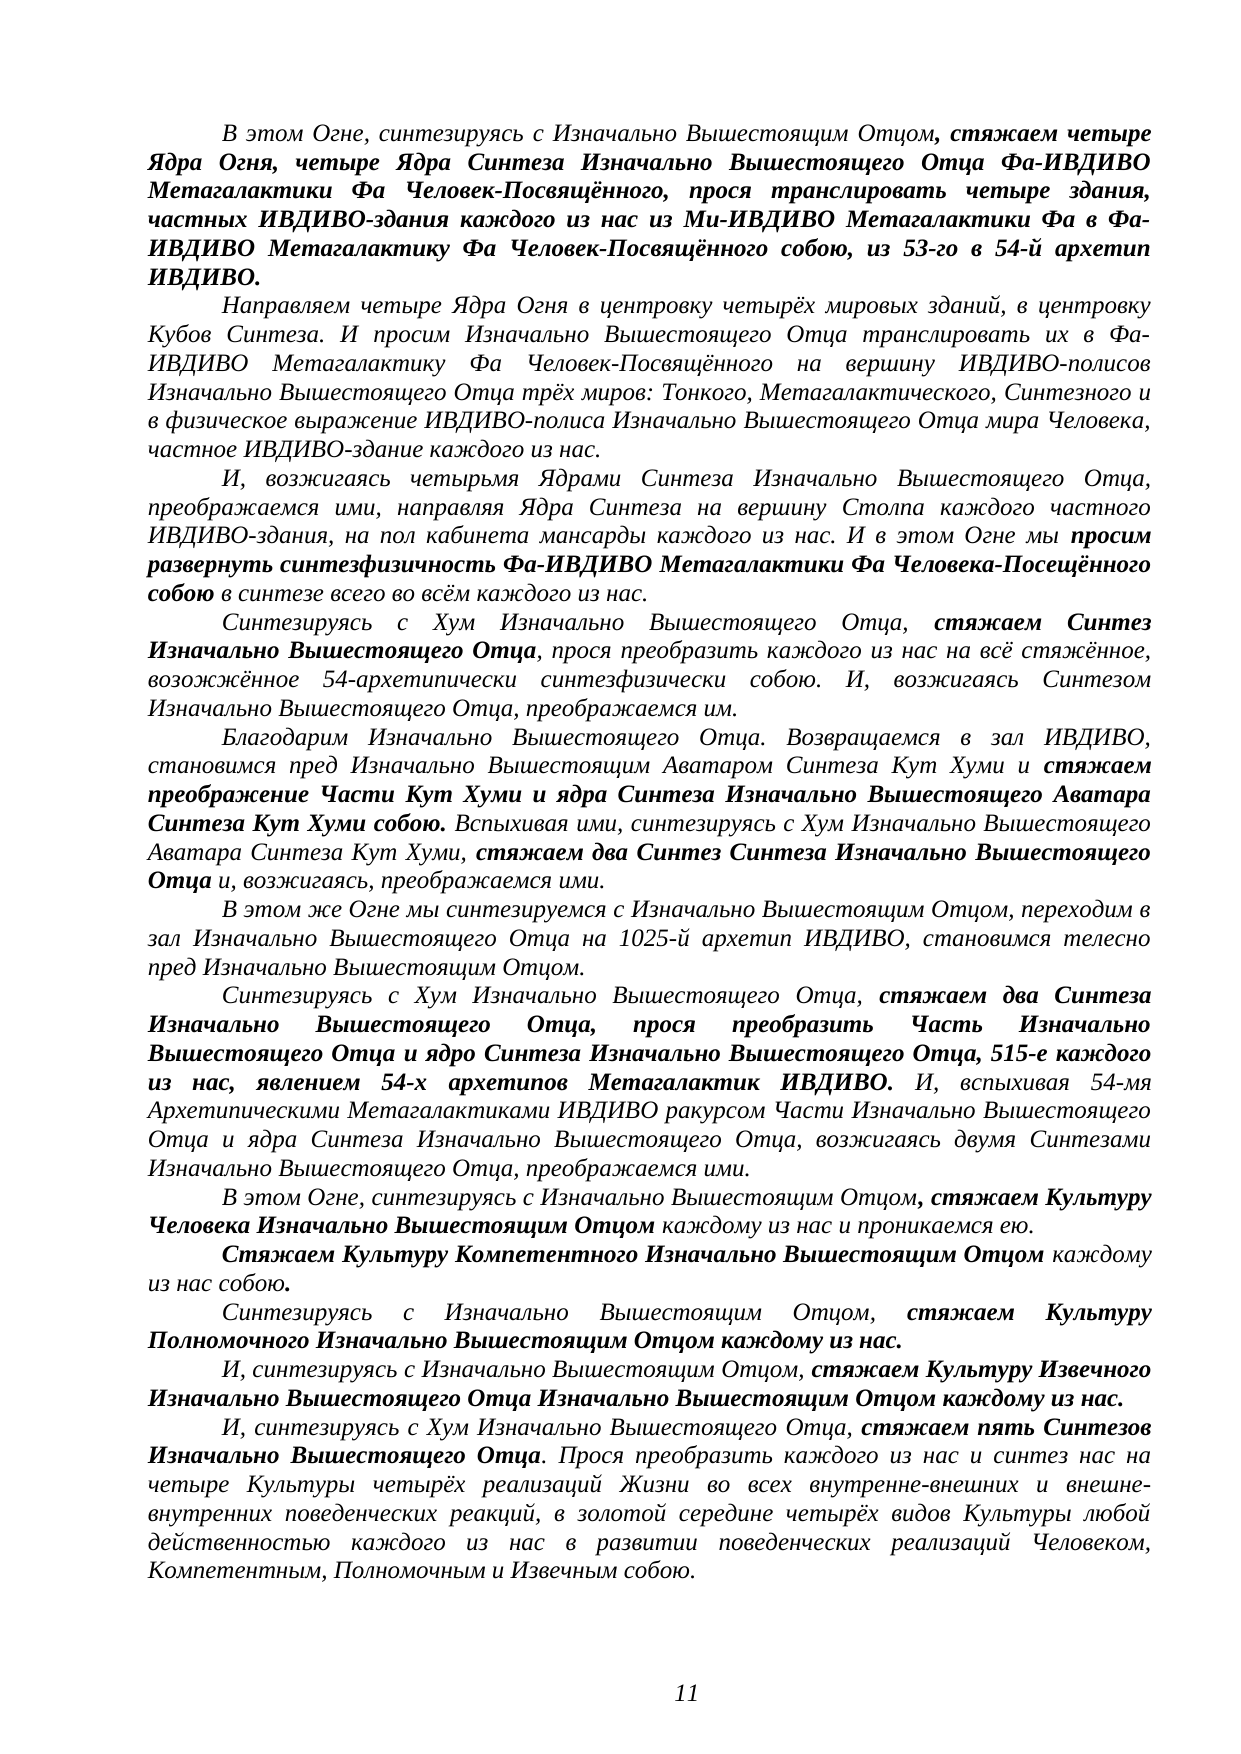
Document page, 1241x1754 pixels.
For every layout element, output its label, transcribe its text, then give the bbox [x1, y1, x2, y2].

text В этом же Огне мы синтезируемся с Изначально Вышестоящим Отцом, переходим в зал Изначально Вышестоящего Отца на 1025-й архетип ИВДИВО, становимся телесно пред Изначально Вышестоящим Отцом. [148, 894, 1152, 981]
text Синтезируясь с Изначально Вышестоящим Отцом, стяжаем Культуру Полномочного Изначально Вышестоящим Отцом каждому из нас. [148, 1297, 1152, 1354]
text Синтезируясь с Хум Изначально Вышестоящего Отца, стяжаем два Синтеза Изначально Вышестоящего Отца, прося преобразить Часть Изначально Вышестоящего Отца и ядро Синтеза Изначально Вышестоящего Отца, 515-е каждого из нас, явлением 54-х архетипов Метагалактик ИВДИВО. И, вспыхивая 54-мя Архетипическими Метагалактиками ИВДИВО ракурсом Части Изначально Вышестоящего Отца и ядра Синтеза Изначально Вышестоящего Отца, возжигаясь двумя Синтезами Изначально Вышестоящего Отца, преображаемся ими. [148, 981, 1152, 1182]
text В этом Огне, синтезируясь с Изначально Вышестоящим Отцом, стяжаем четыре Ядра Огня, четыре Ядра Синтеза Изначально Вышестоящего Отца Фа-ИВДИВО Метагалактики Фа Человек-Посвящённого, прося транслировать четыре здания, частных ИВДИВО-здания каждого из нас из Ми-ИВДИВО Метагалактики Фа в Фа-ИВДИВО Метагалактику Фа Человек-Посвящённого собою, из 53-го в 54-й архетип ИВДИВО. [148, 118, 1152, 291]
text Благодарим Изначально Вышестоящего Отца. Возвращаемся в зал ИВДИВО, становимся пред Изначально Вышестоящим Аватаром Синтеза Кут Хуми и стяжаем преображение Части Кут Хуми и ядра Синтеза Изначально Вышестоящего Аватара Синтеза Кут Хуми собою. Вспыхивая ими, синтезируясь с Хум Изначально Вышестоящего Аватара Синтеза Кут Хуми, стяжаем два Синтез Синтеза Изначально Вышестоящего Отца и, возжигаясь, преображаемся ими. [148, 722, 1152, 894]
text И, синтезируясь с Изначально Вышестоящим Отцом, стяжаем Культуру Извечного Изначально Вышестоящего Отца Изначально Вышестоящим Отцом каждому из нас. [148, 1354, 1152, 1412]
text Синтезируясь с Хум Изначально Вышестоящего Отца, стяжаем Синтез Изначально Вышестоящего Отца, прося преобразить каждого из нас на всё стяжённое, возожжённое 54-архетипически синтезфизически собою. И, возжигаясь Синтезом Изначально Вышестоящего Отца, преображаемся им. [148, 607, 1152, 722]
text Стяжаем Культуру Компетентного Изначально Вышестоящим Отцом каждому из нас собою. [148, 1239, 1152, 1297]
text И, синтезируясь с Хум Изначально Вышестоящего Отца, стяжаем пять Синтезов Изначально Вышестоящего Отца. Прося преобразить каждого из нас и синтез нас на четыре Культуры четырёх реализаций Жизни во всех внутренне-внешних и внешне-внутренних поведенческих реакций, в золотой середине четырёх видов Культуры любой действенностью каждого из нас в развитии поведенческих реализаций Человеком, Компетентным, Полномочным и Извечным собою. [148, 1412, 1152, 1584]
text В этом Огне, синтезируясь с Изначально Вышестоящим Отцом, стяжаем Культуру Человека Изначально Вышестоящим Отцом каждому из нас и проникаемся ею. [148, 1182, 1152, 1239]
text И, возжигаясь четырьмя Ядрами Синтеза Изначально Вышестоящего Отца, преображаемся ими, направляя Ядра Синтеза на вершину Столпа каждого частного ИВДИВО-здания, на пол кабинета мансарды каждого из нас. И в этом Огне мы просим развернуть синтезфизичность Фа-ИВДИВО Метагалактики Фа Человека-Посещённого собою в синтезе всего во всём каждого из нас. [148, 463, 1152, 607]
text Направляем четыре Ядра Огня в центровку четырёх мировых зданий, в центровку Кубов Синтеза. И просим Изначально Вышестоящего Отца транслировать их в Фа-ИВДИВО Метагалактику Фа Человек-Посвящённого на вершину ИВДИВО-полисов Изначально Вышестоящего Отца трёх миров: Тонкого, Метагалактического, Синтезного и в физическое выражение ИВДИВО-полиса Изначально Вышестоящего Отца мира Человека, частное ИВДИВО-здание каждого из нас. [148, 291, 1152, 463]
